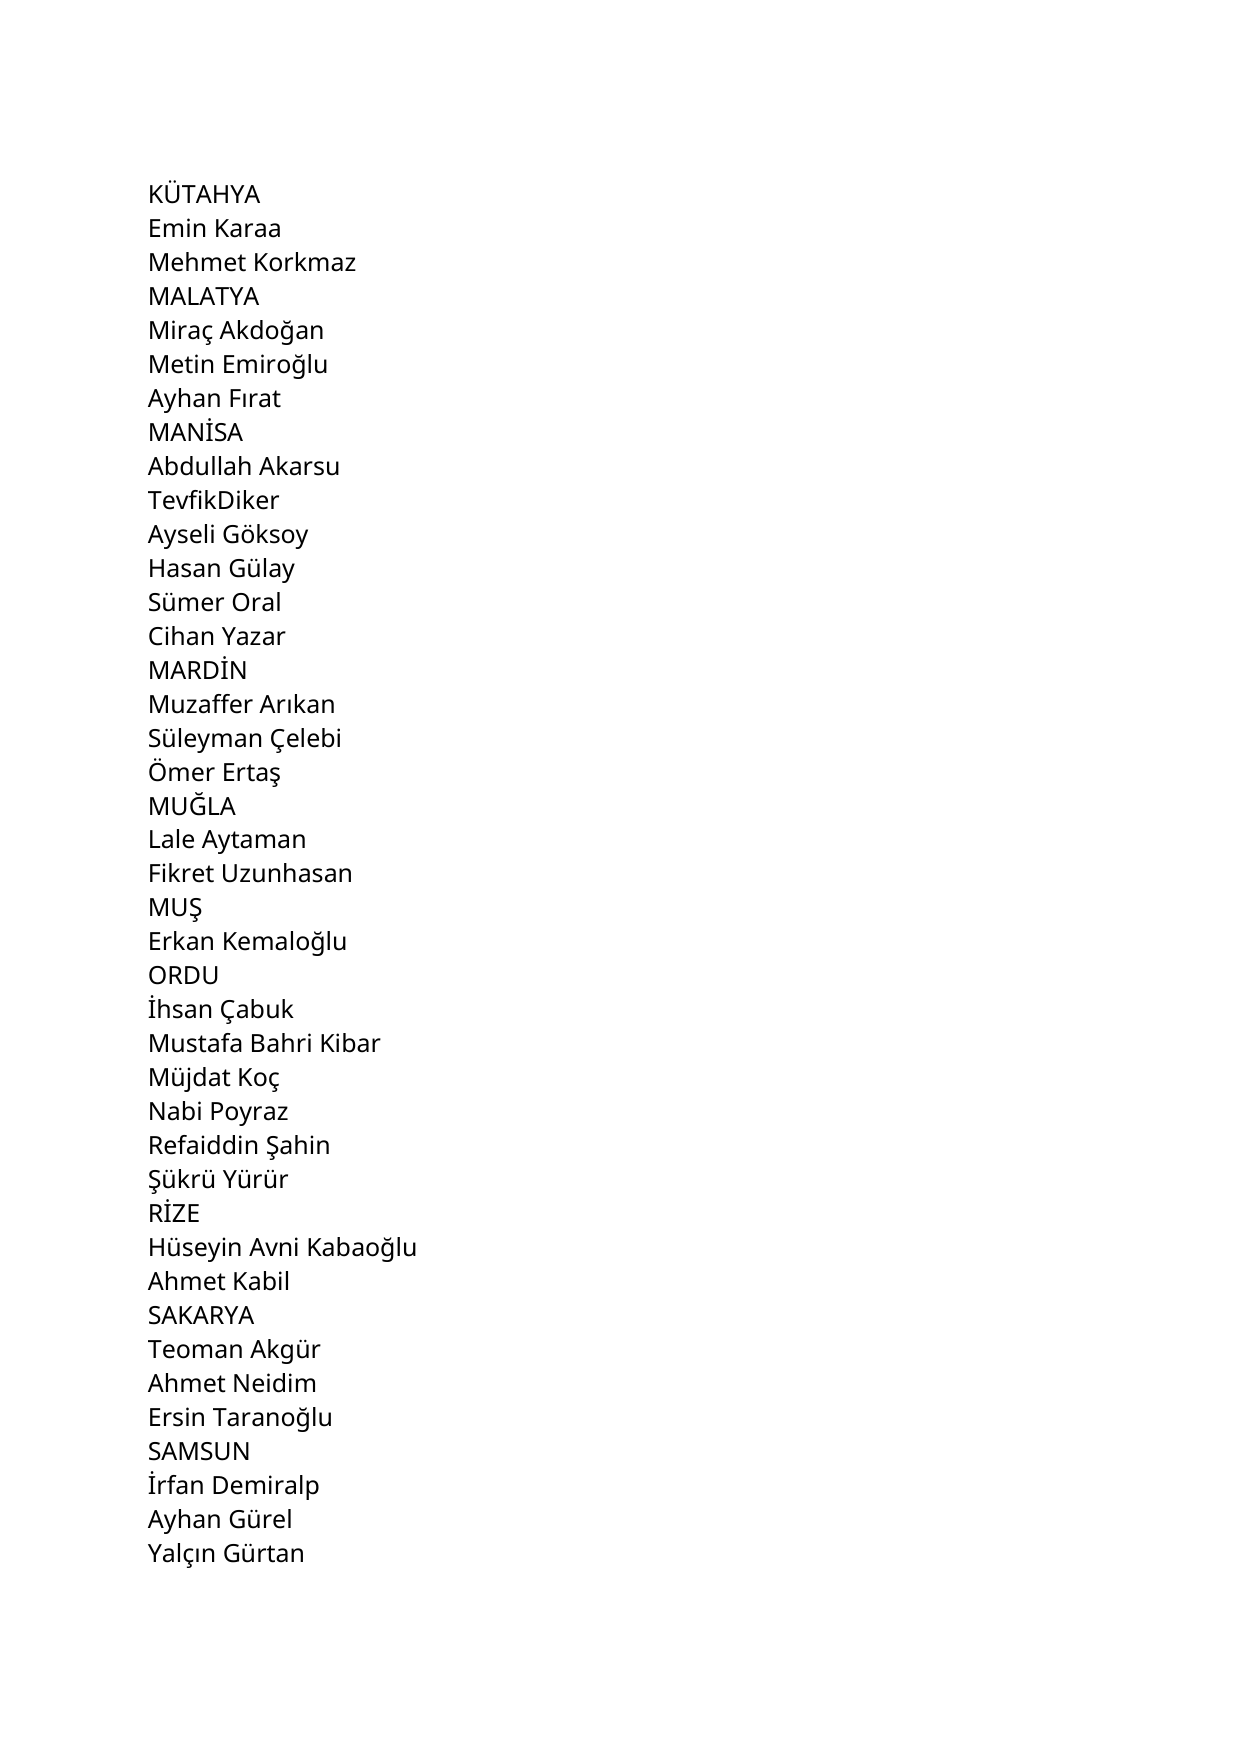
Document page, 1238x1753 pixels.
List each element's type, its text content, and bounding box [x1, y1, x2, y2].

text MUŞ [148, 890, 1104, 924]
text SAKARYA [148, 1298, 1104, 1332]
text Emin Karaa [148, 211, 1104, 245]
text Cihan Yazar [148, 619, 1104, 653]
text Mehmet Korkmaz [148, 245, 1104, 279]
text İhsan Çabuk [148, 992, 1104, 1026]
text Metin Emiroğlu [148, 347, 1104, 381]
text Muzaffer Arıkan [148, 687, 1104, 721]
text Fikret Uzunhasan [148, 856, 1104, 890]
text RİZE [148, 1196, 1104, 1230]
text Ahmet Neidim [148, 1366, 1104, 1400]
text Ayseli Göksoy [148, 517, 1104, 551]
text TevfikDiker [148, 483, 1104, 517]
text Ahmet Kabil [148, 1264, 1104, 1298]
text Teoman Akgür [148, 1332, 1104, 1366]
text Hasan Gülay [148, 551, 1104, 585]
text Süleyman Çelebi [148, 721, 1104, 754]
text Abdullah Akarsu [148, 449, 1104, 483]
text Ayhan Fırat [148, 381, 1104, 415]
text Ersin Taranoğlu [148, 1400, 1104, 1434]
text SAMSUN [148, 1434, 1104, 1468]
text İrfan Demiralp [148, 1468, 1104, 1502]
text Mustafa Bahri Kibar [148, 1026, 1104, 1060]
text MANİSA [148, 415, 1104, 449]
text Lale Aytaman [148, 822, 1104, 856]
text Nabi Poyraz [148, 1094, 1104, 1128]
text Refaiddin Şahin [148, 1128, 1104, 1162]
text ORDU [148, 958, 1104, 992]
text Ömer Ertaş [148, 754, 1104, 788]
text KÜTAHYA [148, 177, 1104, 211]
text Şükrü Yürür [148, 1162, 1104, 1196]
text MARDİN [148, 653, 1104, 687]
text Ayhan Gürel [148, 1502, 1104, 1536]
text MUĞLA [148, 788, 1104, 822]
text MALATYA [148, 279, 1104, 313]
text Hüseyin Avni Kabaoğlu [148, 1230, 1104, 1264]
text Miraç Akdoğan [148, 313, 1104, 347]
text Sümer Oral [148, 585, 1104, 619]
text Erkan Kemaloğlu [148, 924, 1104, 958]
text Müjdat Koç [148, 1060, 1104, 1094]
text Yalçın Gürtan [148, 1536, 1104, 1569]
